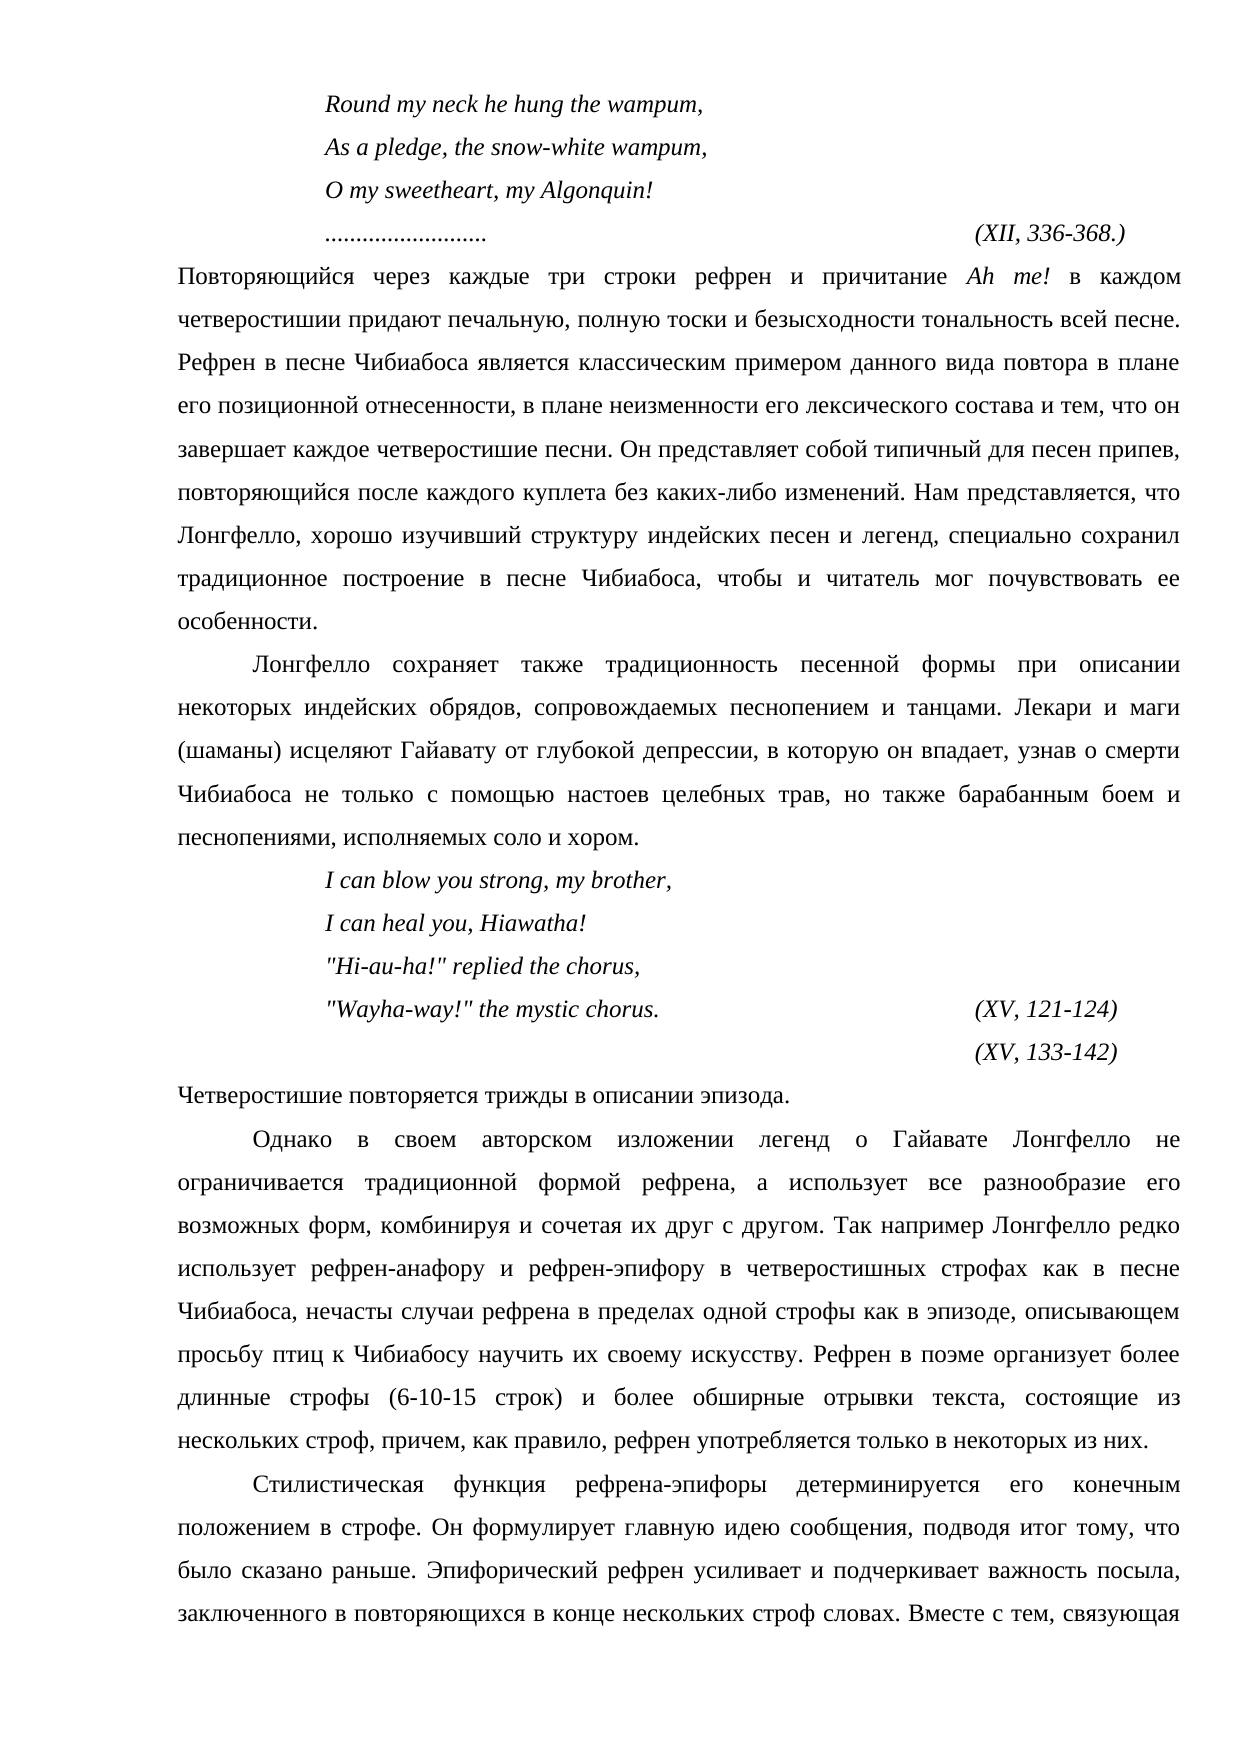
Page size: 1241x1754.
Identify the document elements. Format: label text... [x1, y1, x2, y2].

text (XV, 133-142) [325, 1037, 1181, 1066]
text Round my neck he hung the wampum, [325, 89, 1181, 117]
text Повторяющийся через каждые три строки рефрен и причитание Ah me! в каждом четверостишии придают печальную, полную тоски и безысходности тональность всей песне. Рефрен в песне Чибиабоса является классическим примером данного вида повтора в плане его позиционной отнесенности, в плане неизменности его лексического состава и тем, что он завершает каждое четверостишие песни. Он представляет собой типичный для песен припев, повторяющийся после каждого куплета без каких-либо изменений. Нам представляется, что Лонгфелло, хорошо изучивший структуру индейских песен и легенд, специально сохранил традиционное построение в песне Чибиабоса, чтобы и читатель мог почувствовать ее особенности. [177, 261, 1181, 635]
text I can blow you strong, my brother, [325, 865, 1181, 894]
text O my sweetheart, my Algonquin! [325, 175, 1181, 204]
text Четверостишие повторяется трижды в описании эпизода. [177, 1081, 1181, 1109]
text Лонгфелло сохраняет также традиционность песенной формы при описании некоторых индейских обрядов, сопровождаемых песнопением и танцами. Лекари и маги (шаманы) исцеляют Гайавату от глубокой депрессии, в которую он впадает, узнав о смерти Чибиабоса не только с помощью настоев целебных трав, но также барабанным боем и песнопениями, исполняемых соло и хором. [177, 649, 1181, 851]
text "Hi-au-ha!" replied the chorus, [325, 951, 1181, 980]
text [177, 1469, 1181, 1627]
text Однако в своем авторском изложении легенд о Гайавате Лонгфелло не ограничивается традиционной формой рефрена, а использует все разнообразие его возможных форм, комбинируя и сочетая их друг с другом. Так например Лонгфелло редко использует рефрен-анафору и рефрен-эпифору в четверостишных строфах как в песне Чибиабоса, нечасты случаи рефрена в пределах одной строфы как в эпизоде, описывающем просьбу птиц к Чибиабосу научить их своему искусству. Рефрен в поэме организует более длинные строфы (6-10-15 строк) и более обширные отрывки текста, состоящие из нескольких строф, причем, как правило, рефрен употребляется только в некоторых из них. [177, 1124, 1181, 1454]
text I can heal you, Hiawatha! [325, 908, 1181, 937]
text .......................... (XII, 336-368.) [325, 218, 1181, 247]
text As a pledge, the snow-white wampum, [325, 132, 1181, 161]
text "Wayha-way!" the mystic chorus. (XV, 121-124) [325, 994, 1181, 1023]
